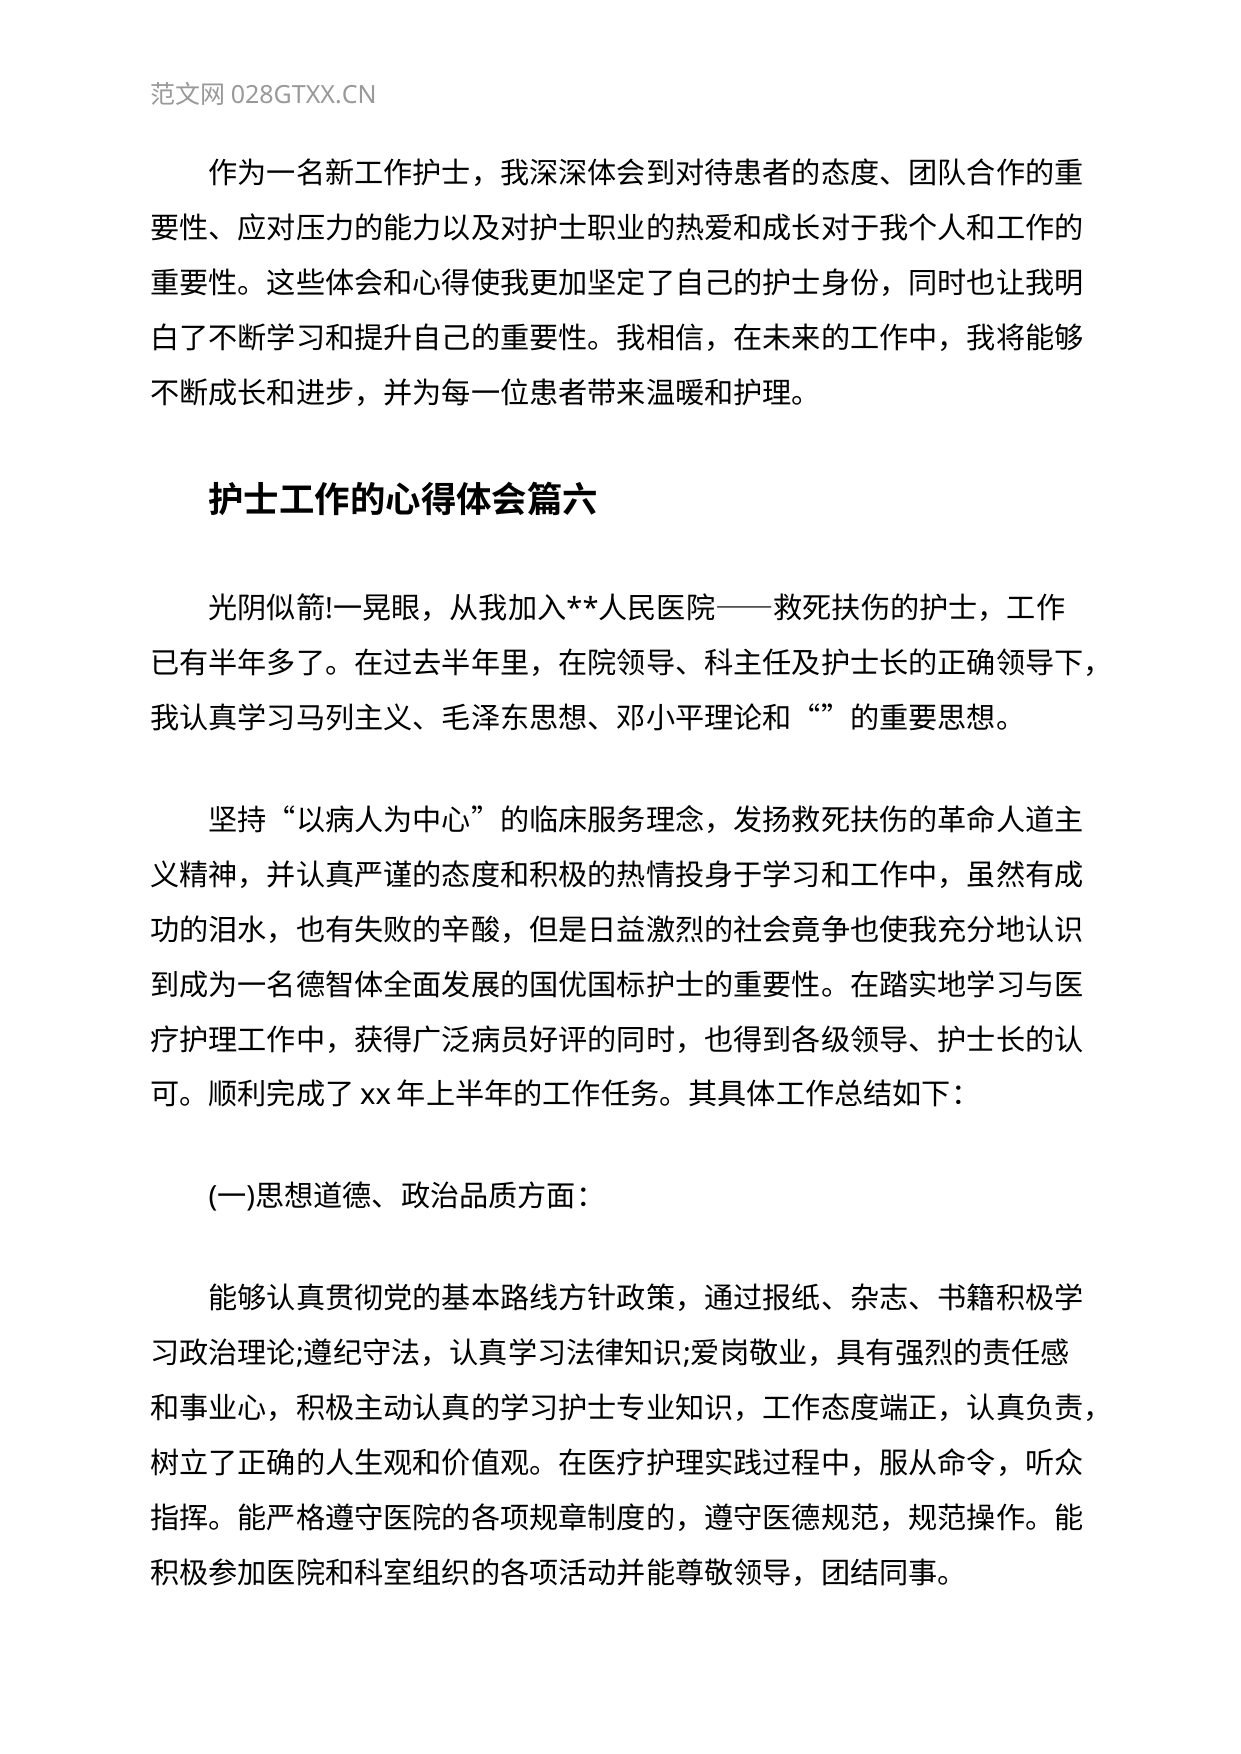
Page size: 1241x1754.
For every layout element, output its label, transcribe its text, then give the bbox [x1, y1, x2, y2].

text 护士工作的心得体会篇六 [150, 471, 1090, 523]
text 光阴似箭!一晃眼，从我加入**人民医院——救死扶伤的护士，工作已有半年多了。在过去半年里，在院领导、科主任及护士长的正确领导下，我认真学习马列主义、毛泽东思想、邓小平理论和“”的重要思想。 [150, 585, 1090, 737]
text 作为一名新工作护士，我深深体会到对待患者的态度、团队合作的重要性、应对压力的能力以及对护士职业的热爱和成长对于我个人和工作的重要性。这些体会和心得使我更加坚定了自己的护士身份，同时也让我明白了不断学习和提升自己的重要性。我相信，在未来的工作中，我将能够不断成长和进步，并为每一位患者带来温暖和护理。 [150, 150, 1090, 412]
text (一)思想道德、政治品质方面： [150, 1173, 1090, 1215]
text 能够认真贯彻党的基本路线方针政策，通过报纸、杂志、书籍积极学习政治理论;遵纪守法，认真学习法律知识;爱岗敬业，具有强烈的责任感和事业心，积极主动认真的学习护士专业知识，工作态度端正，认真负责，树立了正确的人生观和价值观。在医疗护理实践过程中，服从命令，听众指挥。能严格遵守医院的各项规章制度的，遵守医德规范，规范操作。能积极参加医院和科室组织的各项活动并能尊敬领导，团结同事。 [150, 1275, 1090, 1592]
text 坚持“以病人为中心”的临床服务理念，发扬救死扶伤的革命人道主义精神，并认真严谨的态度和积极的热情投身于学习和工作中，虽然有成功的泪水，也有失败的辛酸，但是日益激烈的社会竟争也使我充分地认识到成为一名德智体全面发展的国优国标护士的重要性。在踏实地学习与医疗护理工作中，获得广泛病员好评的同时，也得到各级领导、护士长的认可。顺利完成了xx年上半年的工作任务。其具体工作总结如下： [150, 796, 1090, 1113]
